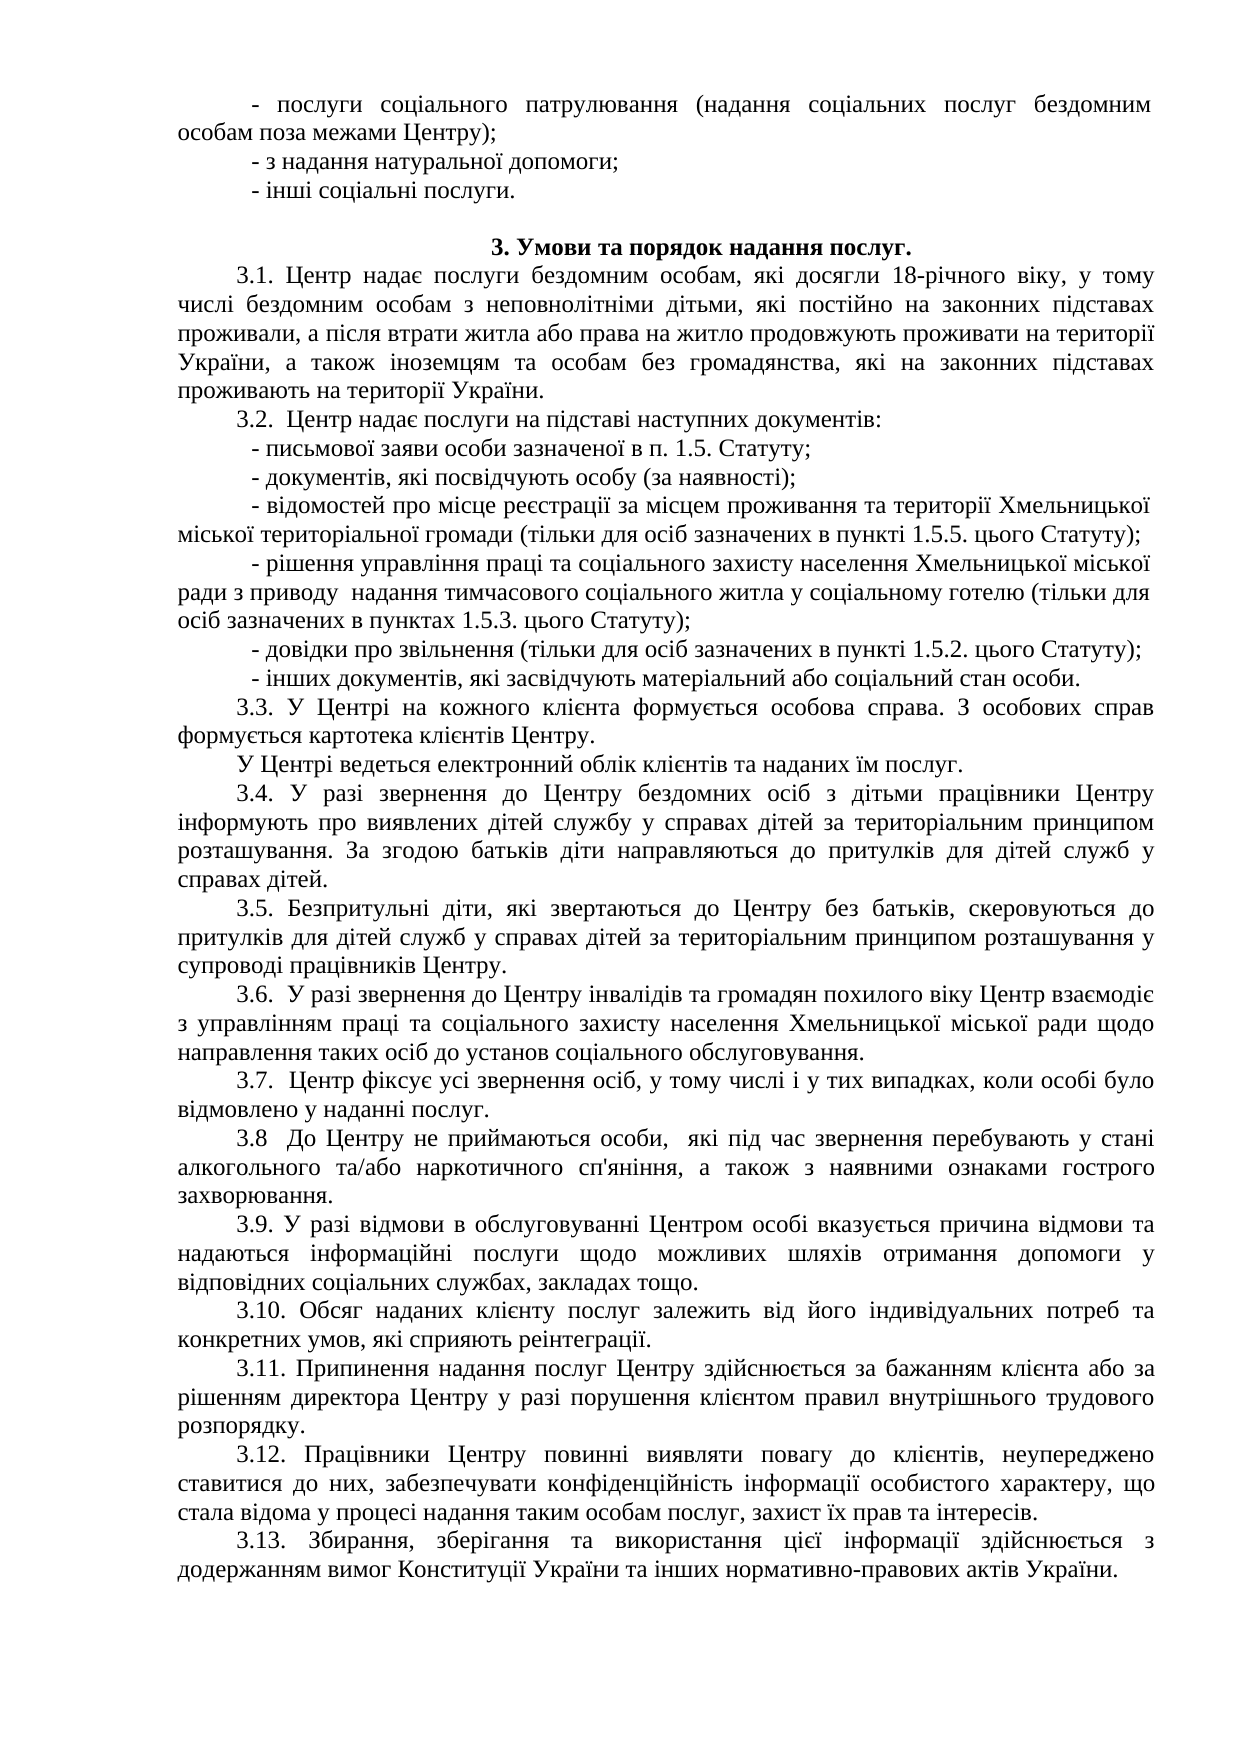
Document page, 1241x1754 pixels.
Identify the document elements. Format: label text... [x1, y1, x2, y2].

text - документів, які посвідчують особу (за наявності); [177, 462, 1152, 490]
text 3.2. Центр надає послуги на підставі наступних документів: [177, 404, 1156, 433]
text 3.12. Працівники Центру повинні виявляти повагу до клієнтів, неупереджено ставитися до них, забезпечувати конфіденційність інформації особистого характеру, що стала відома у процесі надання таким особам послуг, захист їх прав та інтересів. [177, 1439, 1156, 1525]
text 3. Умови та порядок надання послуг. [177, 232, 1152, 260]
text 3.7. Центр фіксує усі звернення осіб, у тому числі і у тих випадках, коли особі було відмовлено у наданні послуг. [177, 1065, 1156, 1123]
text 3.5. Безпритульні діти, які звертаються до Центру без батьків, скеровуються до притулків для дітей служб у справах дітей за територіальним принципом розташування у супроводі працівників Центру. [177, 893, 1156, 979]
text 3.11. Припинення надання послуг Центру здійснюється за бажанням клієнта або за рішенням директора Центру у разі порушення клієнтом правил внутрішнього трудового розпорядку. [177, 1353, 1156, 1439]
text - довідки про звільнення (тільки для осіб зазначених в пункті 1.5.2. цього Статуту); [177, 634, 1152, 663]
text - інші соціальні послуги. [177, 175, 1152, 204]
text - послуги соціального патрулювання (надання соціальних послуг бездомним особам поза межами Центру); [177, 89, 1152, 146]
text У Центрі ведеться електронний облік клієнтів та наданих їм послуг. [177, 749, 1156, 778]
text 3.4. У разі звернення до Центру бездомних осіб з дітьми працівники Центру інформують про виявлених дітей службу у справах дітей за територіальним принципом розташування. За згодою батьків діти направляються до притулків для дітей служб у справах дітей. [177, 778, 1156, 893]
text - з надання натуральної допомоги; [177, 146, 1152, 175]
text 3.3. У Центрі на кожного клієнта формується особова справа. З особових справ формується картотека клієнтів Центру. [177, 692, 1156, 749]
text - рішення управління праці та соціального захисту населення Хмельницької міської ради з приводу надання тимчасового соціального житла у соціальному готелю (тільки для осіб зазначених в пунктах 1.5.3. цього Статуту); [177, 548, 1152, 634]
text 3.9. У разі відмови в обслуговуванні Центром особі вказується причина відмови та надаються інформаційні послуги щодо можливих шляхів отримання допомоги у відповідних соціальних службах, закладах тощо. [177, 1209, 1156, 1295]
text 3.8 До Центру не приймаються особи, які під час звернення перебувають у стані алкогольного та/або наркотичного сп'яніння, а також з наявними ознаками гострого захворювання. [177, 1123, 1156, 1209]
text - інших документів, які засвідчують матеріальний або соціальний стан особи. [177, 663, 1152, 692]
text - письмової заяви особи зазначеної в п. 1.5. Статуту; [177, 433, 1152, 462]
text 3.1. Центр надає послуги бездомним особам, які досягли 18-річного віку, у тому числі бездомним особам з неповнолітніми дітьми, які постійно на законних підставах проживали, а після втрати житла або права на житло продовжують проживати на території України, а також іноземцям та особам без громадянства, які на законних підставах проживають на території України. [177, 260, 1156, 404]
text 3.13. Збирання, зберігання та використання цієї інформації здійснюється з додержанням вимог Конституції України та інших нормативно-правових актів України. [177, 1525, 1156, 1583]
text 3.6. У разі звернення до Центру інвалідів та громадян похилого віку Центр взаємодіє з управлінням праці та соціального захисту населення Хмельницької міської ради щодо направлення таких осіб до установ соціального обслуговування. [177, 979, 1156, 1065]
text - відомостей про місце реєстрації за місцем проживання та території Хмельницької міської територіальної громади (тільки для осіб зазначених в пункті 1.5.5. цього Статуту); [177, 490, 1152, 548]
text 3.10. Обсяг наданих клієнту послуг залежить від його індивідуальних потреб та конкретних умов, які сприяють реінтеграції. [177, 1295, 1156, 1353]
